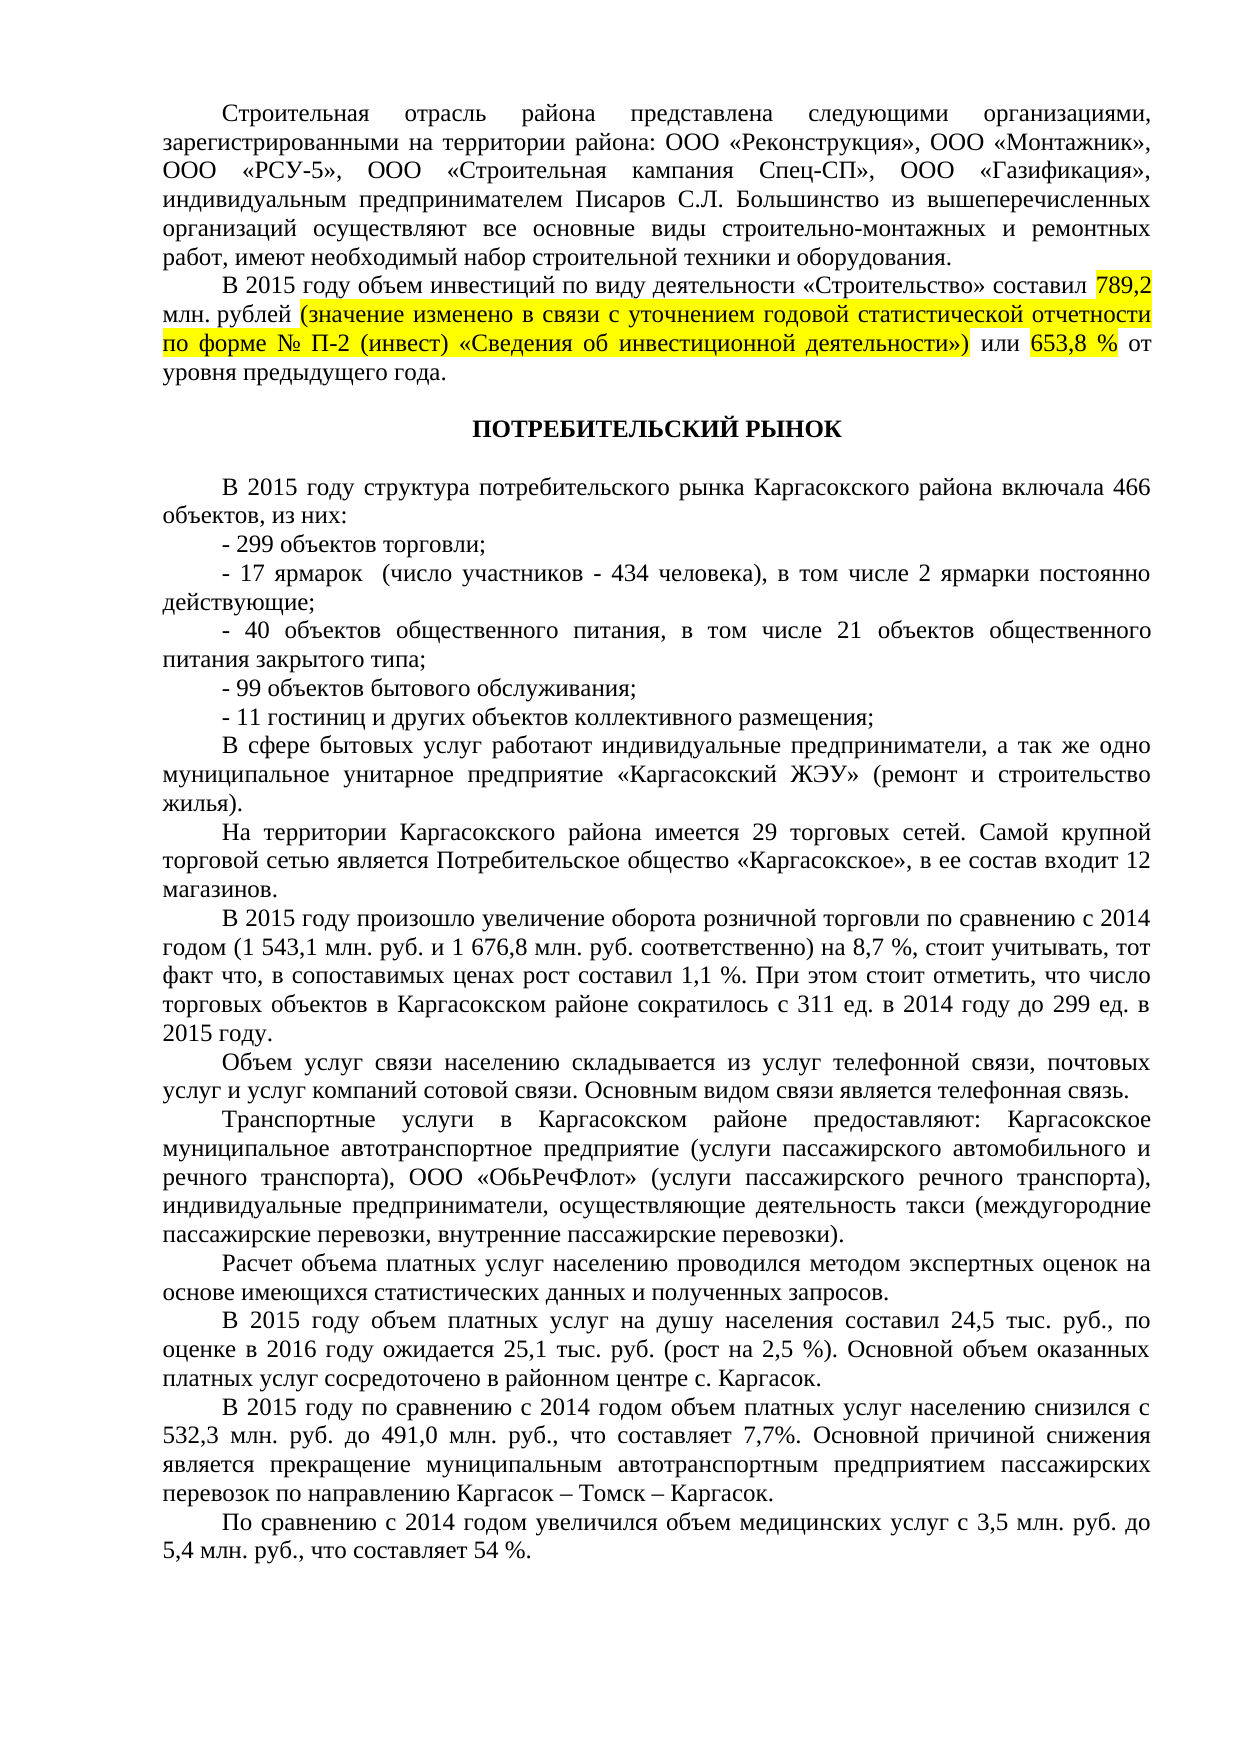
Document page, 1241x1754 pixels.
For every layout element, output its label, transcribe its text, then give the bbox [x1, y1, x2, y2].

list В 2015 году объем инвестиций по виду деятельности «Строительство» составил 789,2 млн. рублей (значение изменено в связи с уточнением годовой статистической отчетности по форме № П-2 (инвест) «Сведения об инвестиционной деятельности») или 653,8 % от уровня предыдущего года. [162, 328, 1152, 385]
text - 11 гостиниц и других объектов коллективного размещения; [162, 702, 1152, 730]
text - 17 ярмарок (число участников - 434 человека), в том числе 2 ярмарки постоянно действующие; [162, 558, 1152, 615]
text - 40 объектов общественного питания, в том числе 21 объектов общественного питания закрытого типа; [162, 615, 1152, 673]
text - 99 объектов бытового обслуживания; [162, 673, 1152, 702]
text Расчет объема платных услуг населению проводился методом экспертных оценок на основе имеющихся статистических данных и полученных запросов. [162, 1248, 1152, 1305]
text В 2015 году структура потребительского рынка Каргасокского района включала 466 объектов, из них: [162, 472, 1152, 529]
text На территории Каргасокского района имеется 29 торговых сетей. Самой крупной торговой сетью является Потребительское общество «Каргасокское», в ее состав входит 12 магазинов. [162, 817, 1152, 903]
text Строительная отрасль района представлена следующими организациями, зарегистрированными на территории района: ООО «Реконструкция», ООО «Монтажник», ООО «РСУ-5», ООО «Строительная кампания Спец-СП», ООО «Газификация», индивидуальным предпринимателем Писаров С.Л. Большинство из вышеперечисленных организаций осуществляют все основные виды строительно-монтажных и ремонтных работ, имеют необходимый набор строительной техники и оборудования. [162, 98, 1152, 270]
text В 2015 году произошло увеличение оборота розничной торговли по сравнению с 2014 годом (1 543,1 млн. руб. и 1 676,8 млн. руб. соответственно) на 8,7 %, стоит учитывать, тот факт что, в сопоставимых ценах рост составил 1,1 %. При этом стоит отметить, что число торговых объектов в Каргасокском районе сократилось с 311 ед. в 2014 году до 299 ед. в 2015 году. [162, 903, 1152, 1047]
text По сравнению с 2014 годом увеличился объем медицинских услуг с 3,5 млн. руб. до 5,4 млн. руб., что составляет 54 %. [162, 1507, 1152, 1564]
text Транспортные услуги в Каргасокском районе предоставляют: Каргасокское муниципальное автотранспортное предприятие (услуги пассажирского автомобильного и речного транспорта), ООО «ОбьРечФлот» (услуги пассажирского речного транспорта), индивидуальные предприниматели, осуществляющие деятельность такси (междугородние пассажирские перевозки, внутренние пассажирские перевозки). [162, 1104, 1152, 1248]
text Объем услуг связи населению складывается из услуг телефонной связи, почтовых услуг и услуг компаний сотовой связи. Основным видом связи является телефонная связь. [162, 1047, 1152, 1104]
text В 2015 году по сравнению с 2014 годом объем платных услуг населению снизился с 532,3 млн. руб. до 491,0 млн. руб., что составляет 7,7%. Основной причиной снижения является прекращение муниципальным автотранспортным предприятием пассажирских перевозок по направлению Каргасок – Томск – Каргасок. [162, 1392, 1152, 1507]
text В 2015 году объем платных услуг на душу населения составил 24,5 тыс. руб., по оценке в 2016 году ожидается 25,1 тыс. руб. (рост на 2,5 %). Основной объем оказанных платных услуг сосредоточено в районном центре с. Каргасок. [162, 1305, 1152, 1392]
text В сфере бытовых услуг работают индивидуальные предприниматели, а так же одно муниципальное унитарное предприятие «Каргасокский ЖЭУ» (ремонт и строительство жилья). [162, 730, 1152, 817]
text Потребительский рынок [162, 414, 1152, 443]
text - 299 объектов торговли; [162, 529, 1152, 558]
list В 2015 году объем инвестиций по виду деятельности «Строительство» составил 789,2 млн. рублей (значение изменено в связи с уточнением годовой статистической отчетности по форме № П-2 (инвест) «Сведения об инвестиционной деятельности») или 653,8 % от уровня предыдущего года. [162, 270, 1096, 350]
